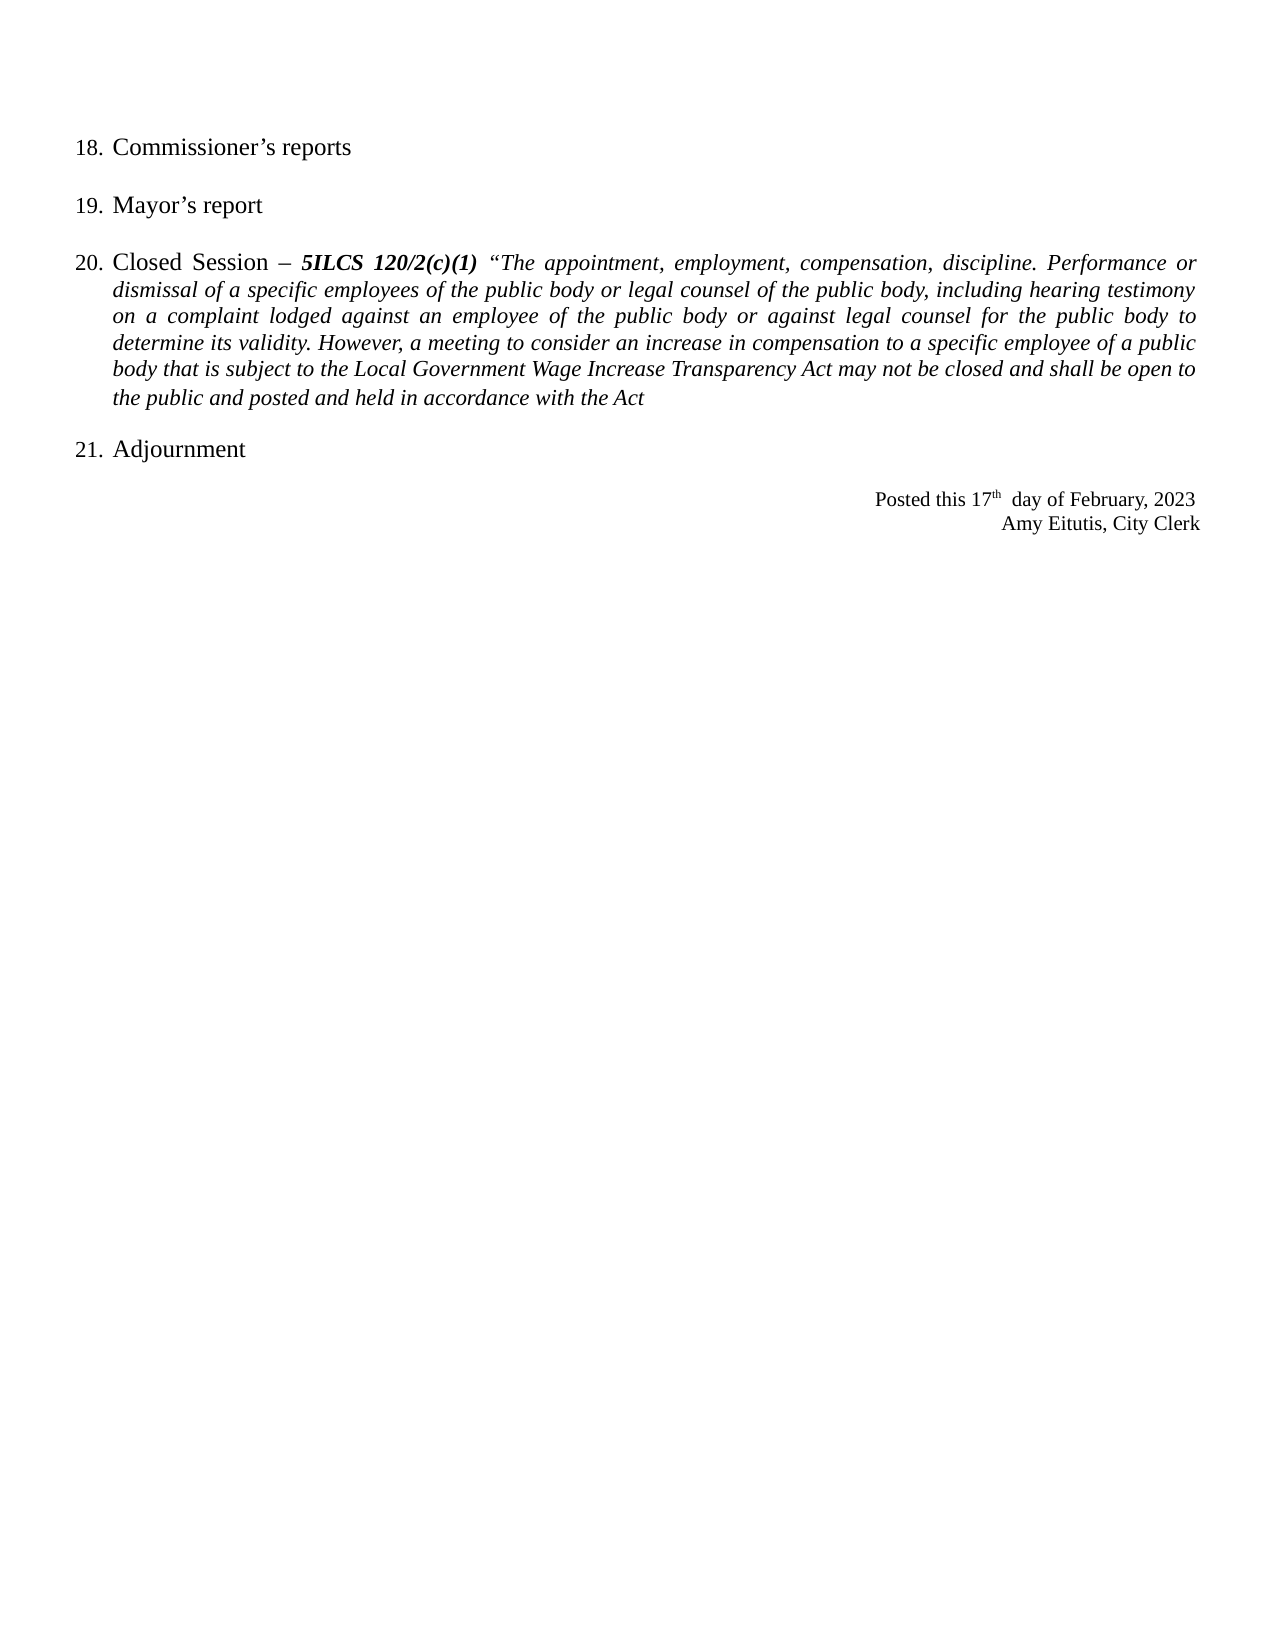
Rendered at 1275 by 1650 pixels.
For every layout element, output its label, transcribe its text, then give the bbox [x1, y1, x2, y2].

list Posted this 17th day of February, 2023 [787, 487, 1200, 511]
list Adjournment [75, 434, 1200, 463]
text Amy Eitutis, City Clerk [600, 511, 1200, 535]
list Commissioner’s reports [75, 132, 1200, 161]
list Mayor’s report [75, 190, 1200, 219]
list Closed Session – 5ILCS 120/2(c)(1) “The appointment, employment, compensation, discipline. Performance or dismissal of a specific employees of the public body or legal counsel of the public body, including hearing testimony on a complaint lodged against an employee of the public body or against legal counsel for the public body to determine its validity. However, a meeting to consider an increase in compensation to a specific employee of a public body that is subject to the Local Government Wage Increase Transparency Act may not be closed and shall be open to the public and posted and held in accordance with the Act [75, 247, 1200, 410]
